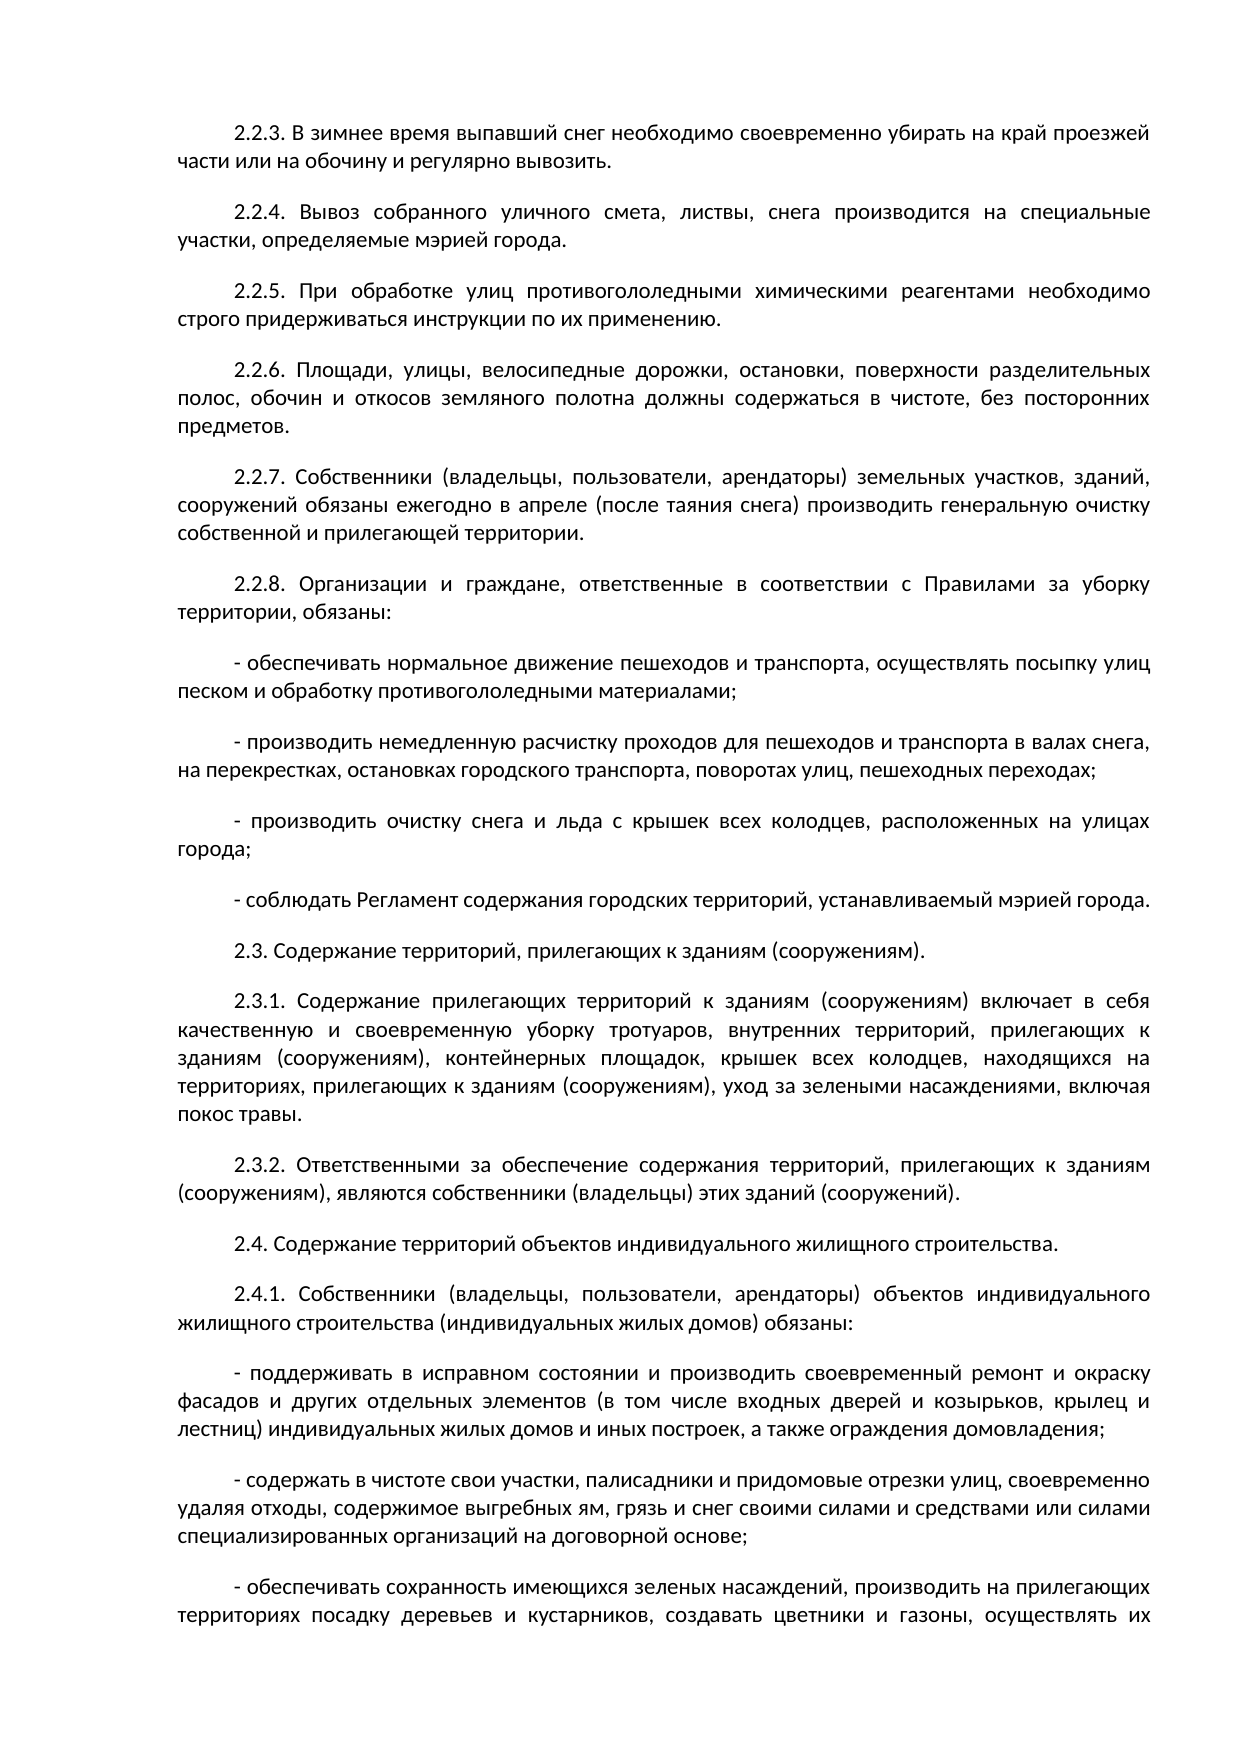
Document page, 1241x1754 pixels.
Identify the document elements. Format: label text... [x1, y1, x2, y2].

text 2.2.4. Вывоз собранного уличного смета, листвы, снега производится на специальные участки, определяемые мэрией города. [177, 197, 1152, 253]
text - содержать в чистоте свои участки, палисадники и придомовые отрезки улиц, своевременно удаляя отходы, содержимое выгребных ям, грязь и снег своими силами и средствами или силами специализированных организаций на договорной основе; [177, 1466, 1152, 1549]
text 2.4. Содержание территорий объектов индивидуального жилищного строительства. [177, 1229, 1152, 1257]
text 2.2.5. При обработке улиц противогололедными химическими реагентами необходимо строго придерживаться инструкции по их применению. [177, 276, 1152, 332]
text - поддерживать в исправном состоянии и производить своевременный ремонт и окраску фасадов и других отдельных элементов (в том числе входных дверей и козырьков, крылец и лестниц) индивидуальных жилых домов и иных построек, а также ограждения домовладения; [177, 1358, 1152, 1443]
text 2.2.3. В зимнее время выпавший снег необходимо своевременно убирать на край проезжей части или на обочину и регулярно вывозить. [177, 118, 1152, 174]
text - соблюдать Регламент содержания городских территорий, устанавливаемый мэрией города. [177, 885, 1152, 913]
text 2.2.7. Собственники (владельцы, пользователи, арендаторы) земельных участков, зданий, сооружений обязаны ежегодно в апреле (после таяния снега) производить генеральную очистку собственной и прилегающей территории. [177, 462, 1152, 546]
text - обеспечивать нормальное движение пешеходов и транспорта, осуществлять посыпку улиц песком и обработку противогололедными материалами; [177, 648, 1152, 704]
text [177, 1572, 1152, 1628]
text 2.3. Содержание территорий, прилегающих к зданиям (сооружениям). [177, 936, 1152, 964]
text 2.3.1. Содержание прилегающих территорий к зданиям (сооружениям) включает в себя качественную и своевременную уборку тротуаров, внутренних территорий, прилегающих к зданиям (сооружениям), контейнерных площадок, крышек всех колодцев, находящихся на территориях, прилегающих к зданиям (сооружениям), уход за зелеными насаждениями, включая покос травы. [177, 987, 1152, 1127]
text - производить немедленную расчистку проходов для пешеходов и транспорта в валах снега, на перекрестках, остановках городского транспорта, поворотах улиц, пешеходных переходах; [177, 727, 1152, 783]
text - производить очистку снега и льда с крышек всех колодцев, расположенных на улицах города; [177, 806, 1152, 862]
text 2.3.2. Ответственными за обеспечение содержания территорий, прилегающих к зданиям (сооружениям), являются собственники (владельцы) этих зданий (сооружений). [177, 1150, 1152, 1206]
text 2.2.6. Площади, улицы, велосипедные дорожки, остановки, поверхности разделительных полос, обочин и откосов земляного полотна должны содержаться в чистоте, без посторонних предметов. [177, 355, 1152, 439]
text 2.2.8. Организации и граждане, ответственные в соответствии с Правилами за уборку территории, обязаны: [177, 569, 1152, 625]
text 2.4.1. Собственники (владельцы, пользователи, арендаторы) объектов индивидуального жилищного строительства (индивидуальных жилых домов) обязаны: [177, 1279, 1152, 1336]
